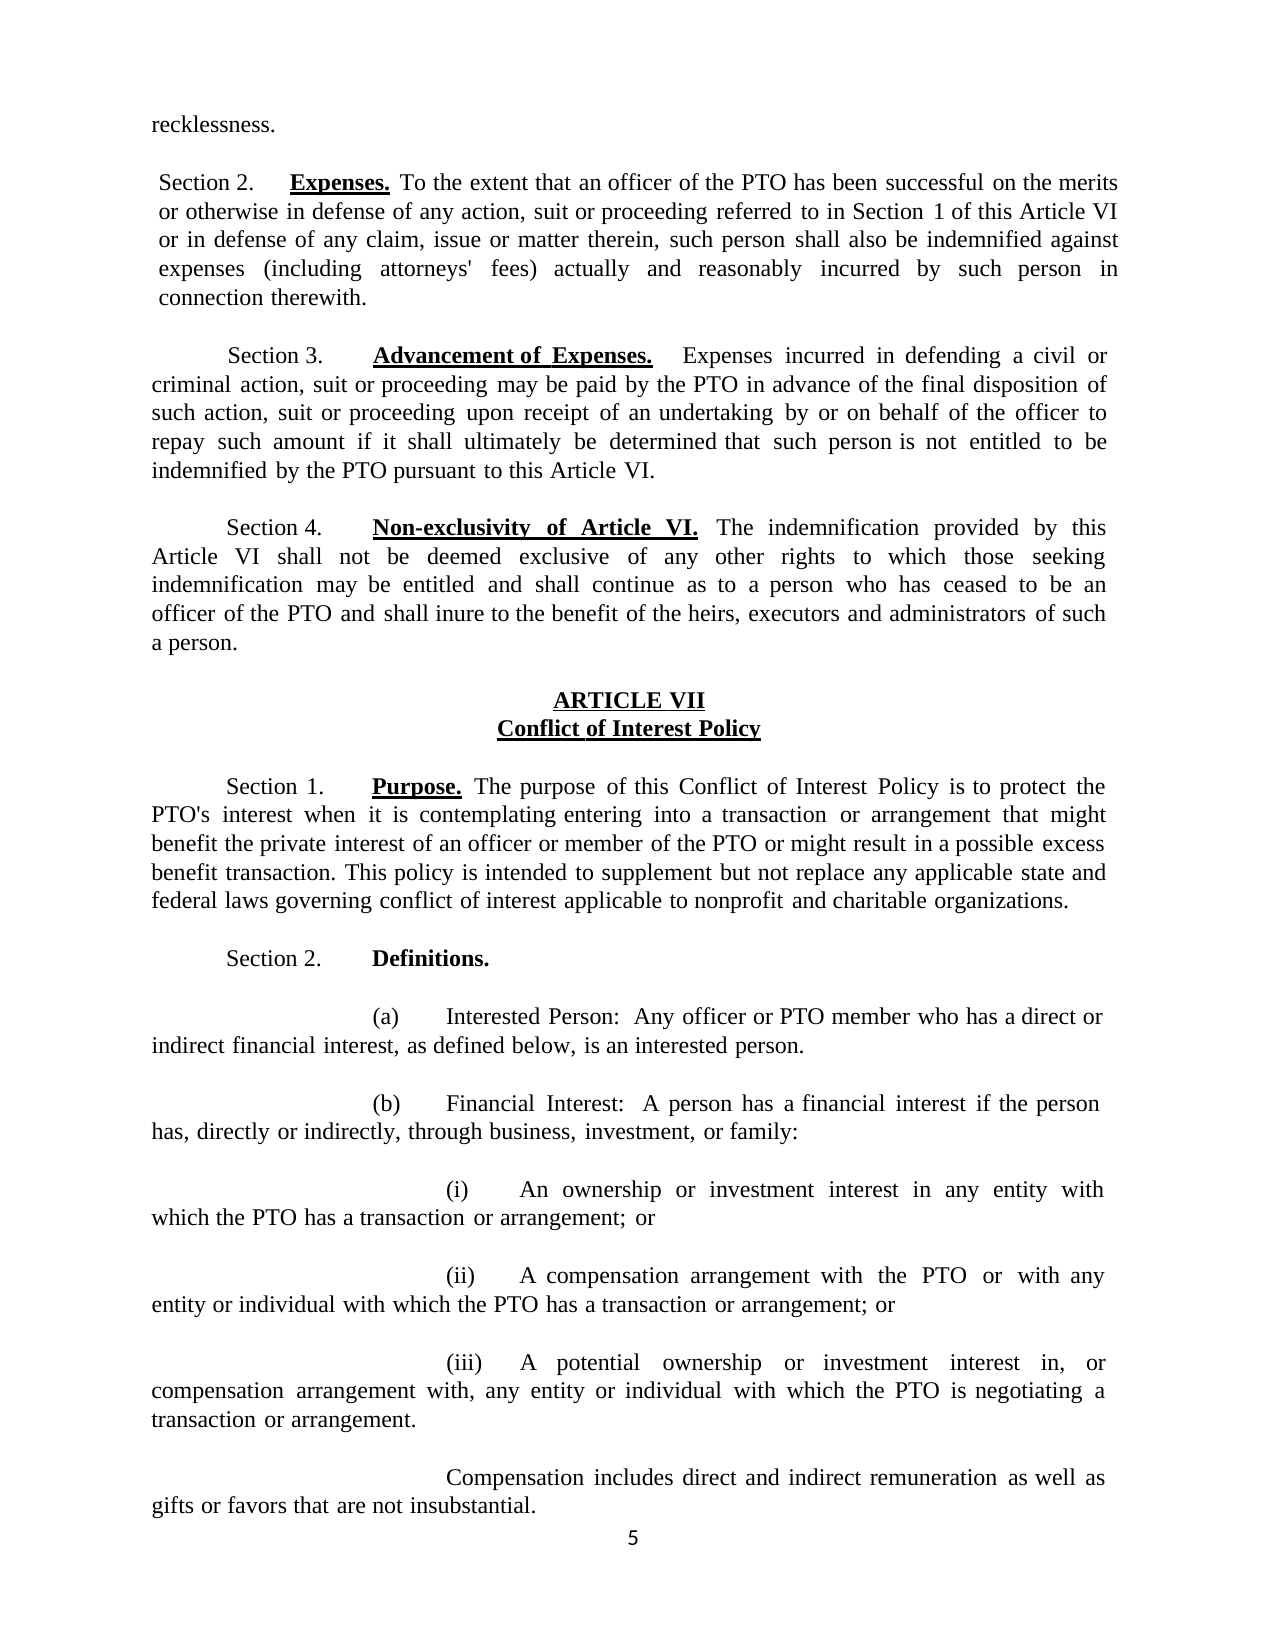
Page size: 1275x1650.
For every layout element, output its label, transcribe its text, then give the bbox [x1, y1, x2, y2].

list Financial Interest: A person has a financial interest if the person has, directly or indirectly, through business, investment, or family: [151, 1088, 1104, 1144]
list A compensation arrangement with the PTO or with any entity or individual with which the PTO has a transaction or arrangement; or [151, 1261, 1105, 1317]
text Section 2. Expenses. To the extent that an officer of the PTO has been successful on the merits or otherwise in defense of any action, suit or proceeding referred to in Section 1 of this Article VI or in defense of any claim, issue or matter therein, such person shall also be indemnified against expenses (including attorneys' fees) actually and reasonably incurred by such person in connection therewith. [158, 168, 1119, 310]
text Section 3. Advancement of Expenses. Expenses incurred in defending a civil or criminal action, suit or proceeding may be paid by the PTO in advance of the final disposition of such action, suit or proceeding upon receipt of an undertaking by or on behalf of the officer to repay such amount if it shall ultimately be determined that such person is not entitled to be indemnified by the PTO pursuant to this Article VI. [151, 341, 1108, 483]
text Compensation includes direct and indirect remuneration as well as gifts or favors that are not insubstantial. [151, 1463, 1105, 1519]
text Conflict of Interest Policy [139, 714, 1118, 742]
subtitle ARTICLE VII [139, 686, 1119, 713]
list An ownership or investment interest in any entity with which the PTO has a transaction or arrangement; or [151, 1175, 1104, 1231]
text Section 2. Definitions. [226, 944, 1119, 971]
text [151, 110, 1105, 138]
list Interested Person: Any officer or PTO member who has a direct or indirect financial interest, as defined below, is an interested person. [151, 1002, 1106, 1058]
list A potential ownership or investment interest in, or compensation arrangement with, any entity or individual with which the PTO is negotiating a transaction or arrangement. [151, 1348, 1106, 1433]
text Section 4. Non-exclusivity of Article VI. The indemnification provided by this Article VI shall not be deemed exclusive of any other rights to which those seeking indemnification may be entitled and shall continue as to a person who has ceased to be an officer of the PTO and shall inure to the benefit of the heirs, executors and administrators of such a person. [151, 513, 1106, 655]
text Section 1. Purpose. The purpose of this Conflict of Interest Policy is to protect the PTO's interest when it is contemplating entering into a transaction or arrangement that might benefit the private interest of an officer or member of the PTO or might result in a possible excess benefit transaction. This policy is intended to supplement but not replace any applicable state and federal laws governing conflict of interest applicable to nonprofit and charitable organizations. [151, 772, 1106, 914]
